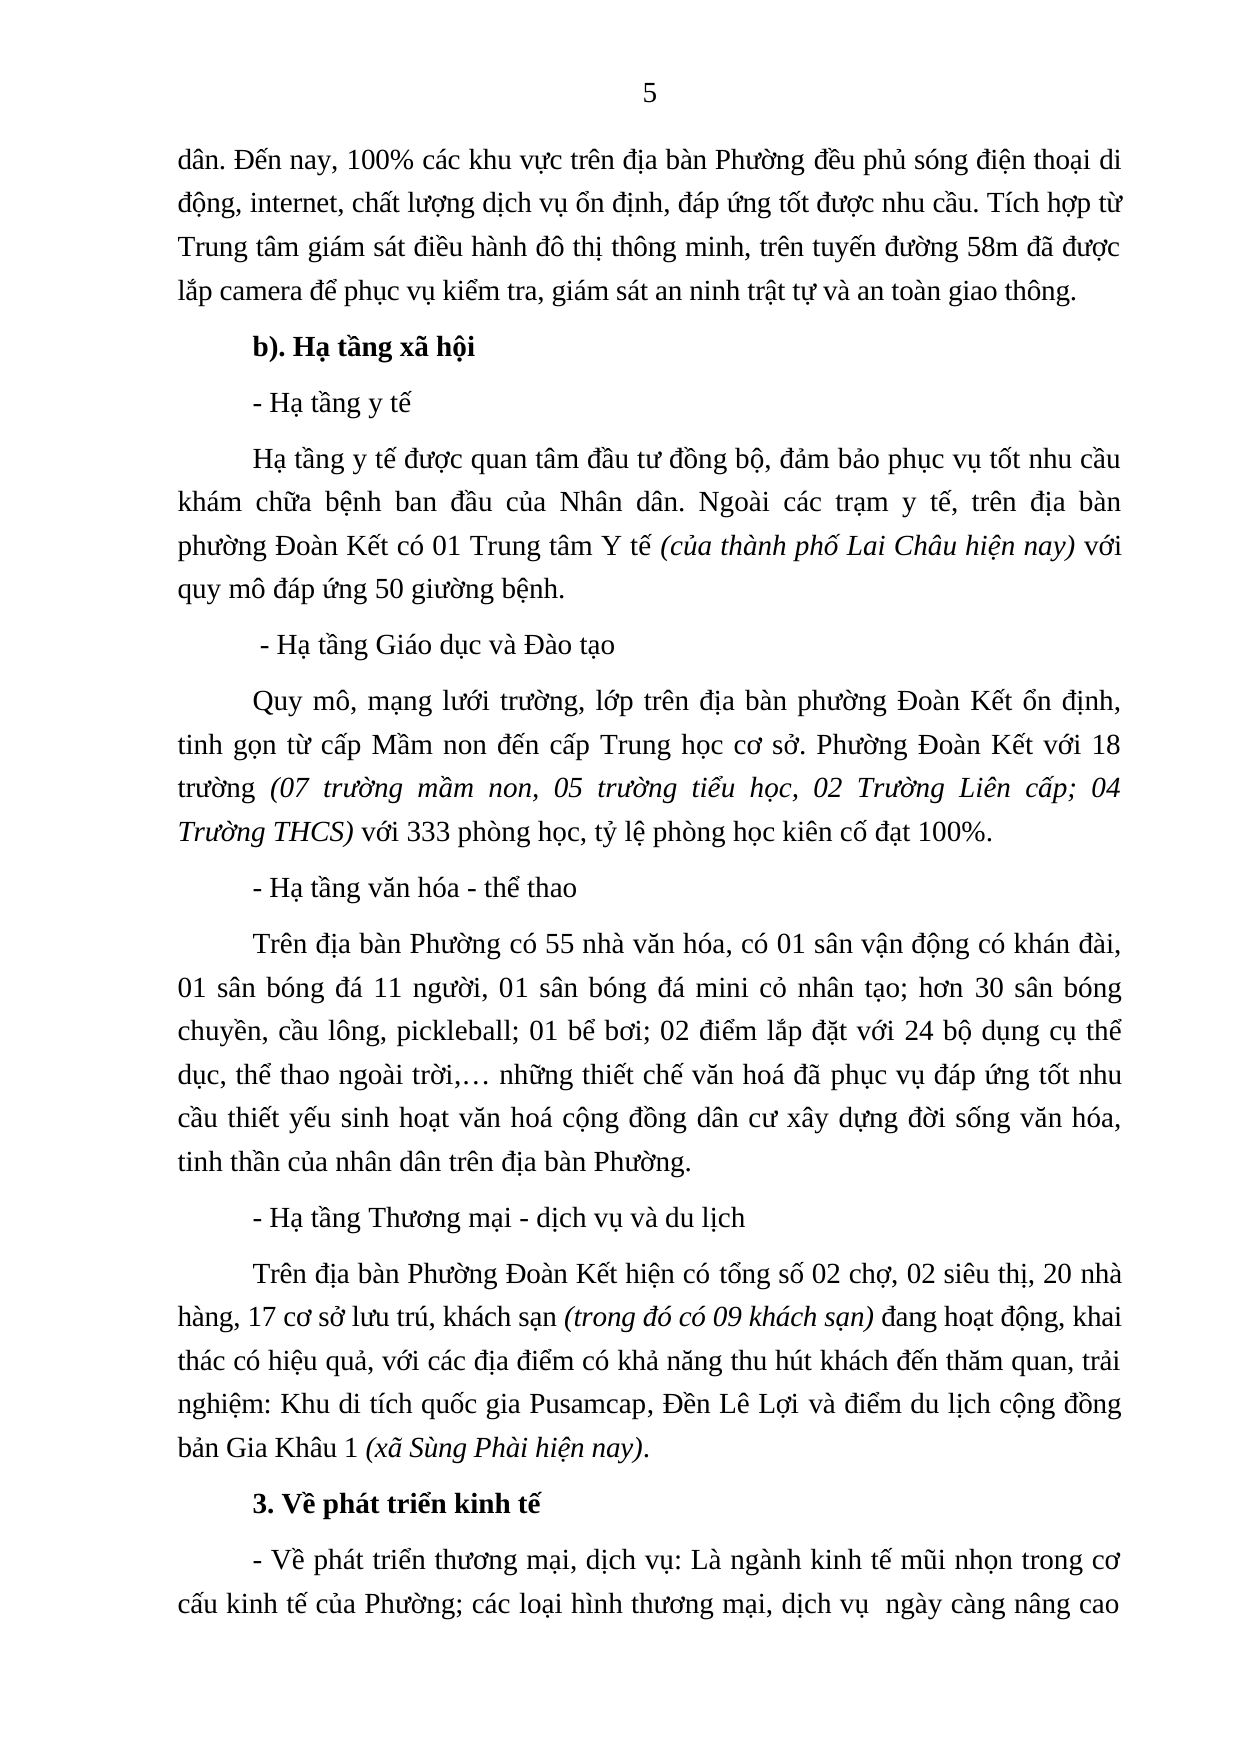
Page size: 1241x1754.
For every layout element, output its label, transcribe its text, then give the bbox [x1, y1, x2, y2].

text - Hạ tầng Giáo dục và Đào tạo [177, 627, 1122, 661]
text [177, 142, 1122, 306]
text 3. Về phát triển kinh tế [177, 1486, 1122, 1520]
text Trên địa bàn Phường Đoàn Kết hiện có tổng số 02 chợ, 02 siêu thị, 20 nhà hàng, 17 cơ sở lưu trú, khách sạn (trong đó có 09 khách sạn) đang hoạt động, khai thác có hiệu quả, với các địa điểm có khả năng thu hút khách đến thăm quan, trải nghiệm: Khu di tích quốc gia Pusamcap, Đền Lê Lợi và điểm du lịch cộng đồng bản Gia Khâu 1 (xã Sùng Phài hiện nay). [177, 1256, 1122, 1464]
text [177, 1542, 1122, 1619]
text Hạ tầng y tế được quan tâm đầu tư đồng bộ, đảm bảo phục vụ tốt nhu cầu khám chữa bệnh ban đầu của Nhân dân. Ngoài các trạm y tế, trên địa bàn phường Đoàn Kết có 01 Trung tâm Y tế (của thành phố Lai Châu hiện nay) với quy mô đáp ứng 50 giường bệnh. [177, 441, 1122, 605]
text - Hạ tầng văn hóa - thể thao [177, 870, 1122, 904]
text - Hạ tầng Thương mại - dịch vụ và du lịch [177, 1200, 1122, 1233]
text b). Hạ tầng xã hội [177, 329, 1122, 362]
text Quy mô, mạng lưới trường, lớp trên địa bàn phường Đoàn Kết ổn định, tinh gọn từ cấp Mầm non đến cấp Trung học cơ sở. Phường Đoàn Kết với 18 trường (07 trường mầm non, 05 trường tiểu học, 02 Trường Liên cấp; 04 Trường THCS) với 333 phòng học, tỷ lệ phòng học kiên cố đạt 100%. [177, 683, 1122, 848]
text Trên địa bàn Phường có 55 nhà văn hóa, có 01 sân vận động có khán đài, 01 sân bóng đá 11 người, 01 sân bóng đá mini cỏ nhân tạo; hơn 30 sân bóng chuyền, cầu lông, pickleball; 01 bể bơi; 02 điểm lắp đặt với 24 bộ dụng cụ thể dục, thể thao ngoài trời,… những thiết chế văn hoá đã phục vụ đáp ứng tốt nhu cầu thiết yếu sinh hoạt văn hoá cộng đồng dân cư xây dựng đời sống văn hóa, tinh thần của nhân dân trên địa bàn Phường. [177, 926, 1122, 1177]
text - Hạ tầng y tế [177, 385, 1122, 418]
